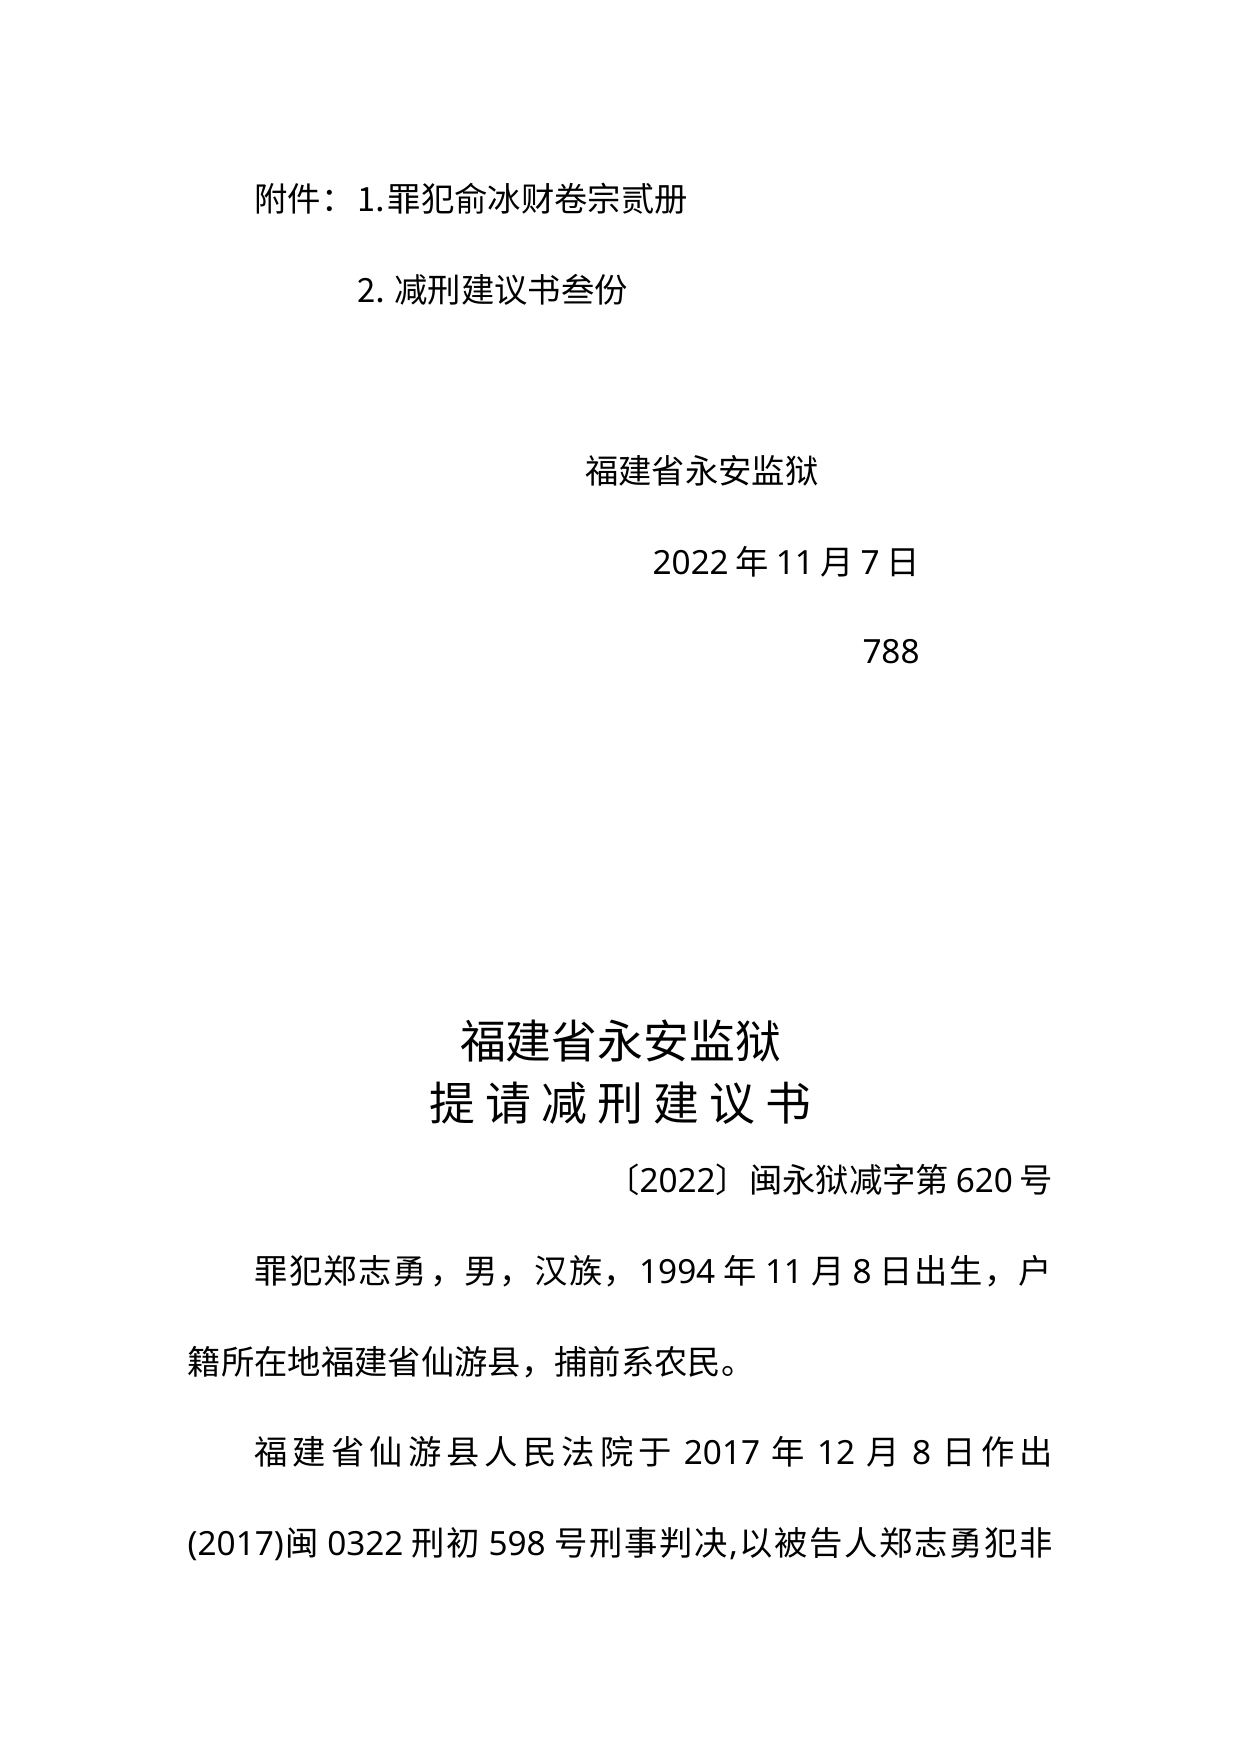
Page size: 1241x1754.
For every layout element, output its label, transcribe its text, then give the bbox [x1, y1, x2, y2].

text 2022年11月7日 [187, 514, 919, 605]
text 福建省永安监狱 [187, 424, 926, 514]
text 附件：⒈罪犯俞冰财卷宗贰册 [187, 152, 1053, 243]
text 788 [187, 605, 919, 696]
text ⒉减刑建议书叁份 [187, 243, 1058, 333]
text 福建省永安监狱 [187, 1008, 1053, 1071]
text 〔2022〕闽永狱减字第620号 [187, 1133, 1053, 1224]
text 提 请 减 刑 建 议 书 [187, 1071, 1053, 1133]
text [187, 1405, 1053, 1586]
text 罪犯郑志勇，男，汉族，1994年11月8日出生，户籍所在地福建省仙游县，捕前系农民。 [187, 1224, 1053, 1405]
